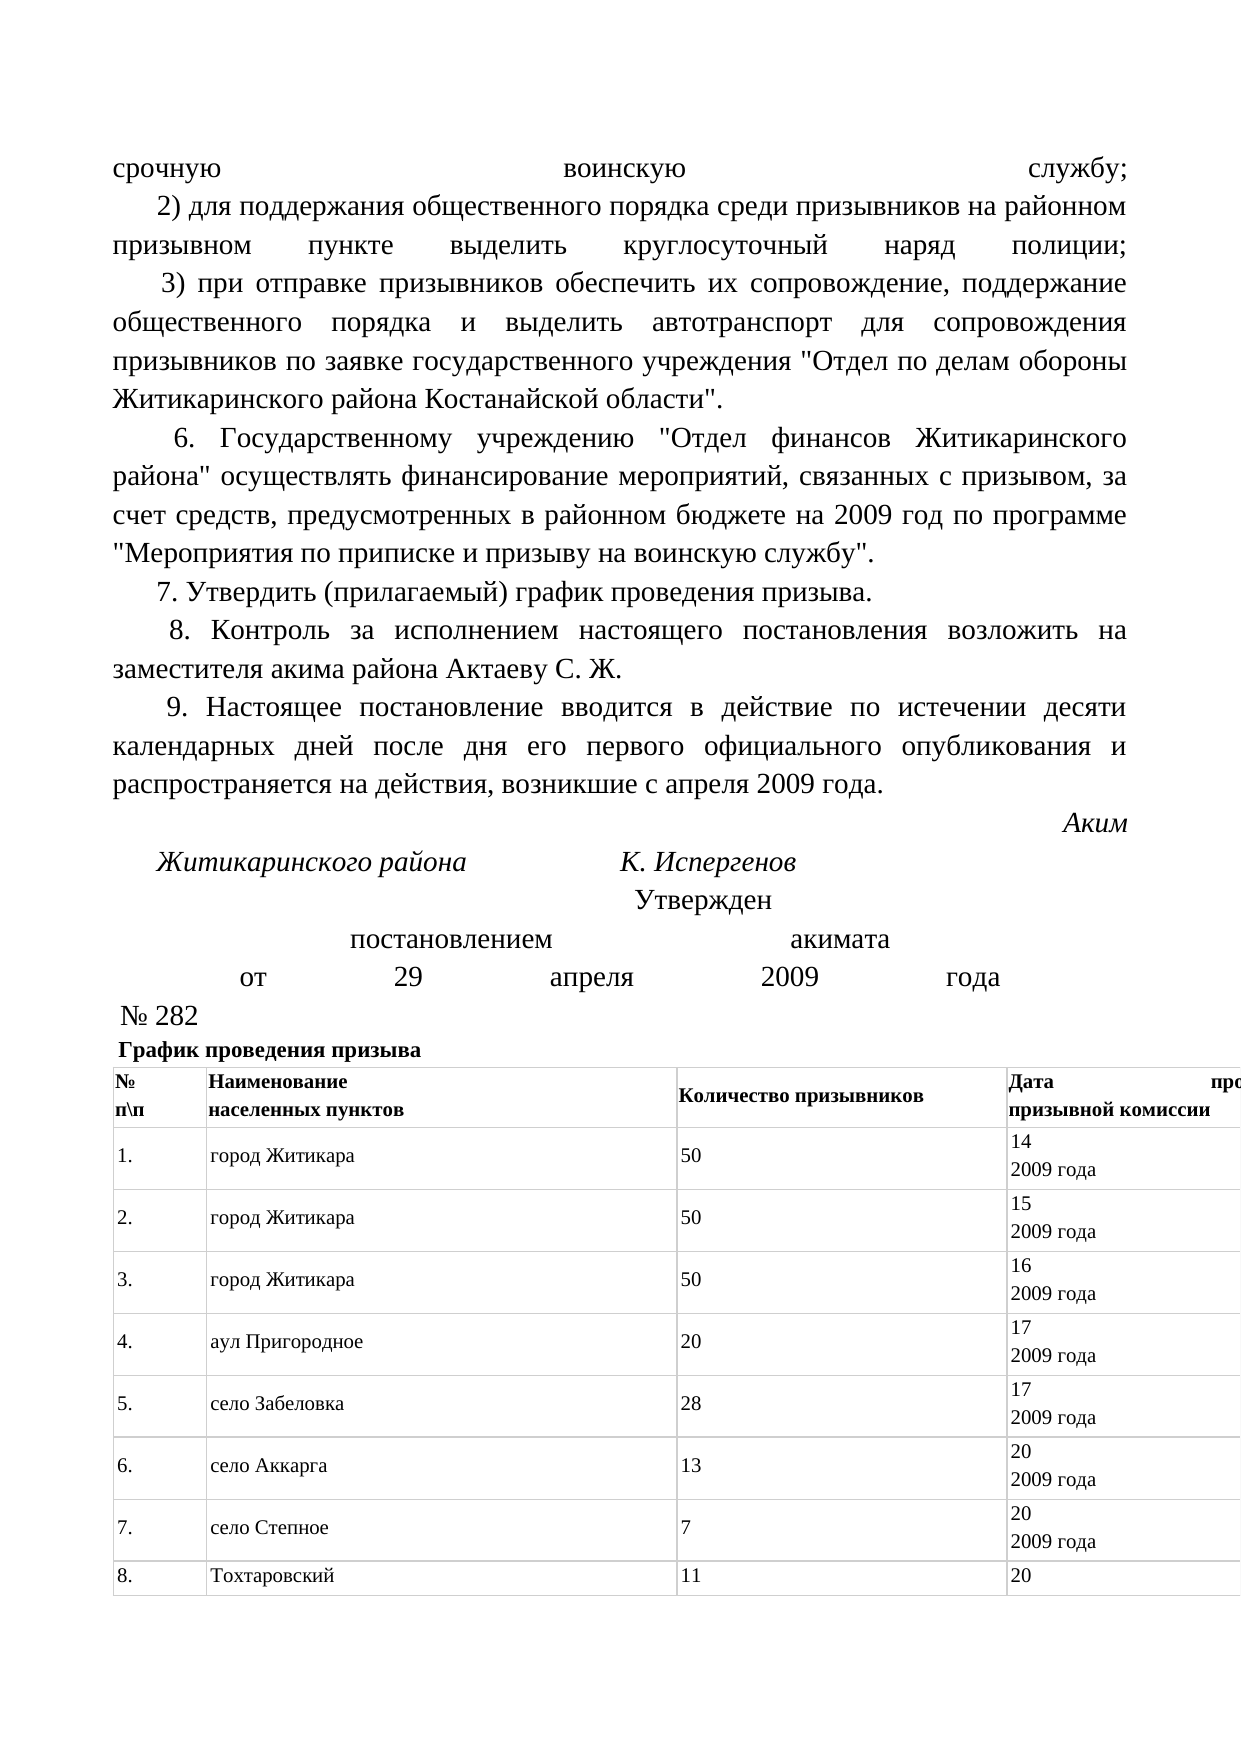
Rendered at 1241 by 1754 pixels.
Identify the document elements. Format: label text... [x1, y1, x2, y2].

table_cell город Житикара [207, 1128, 676, 1188]
text 7. Утвердить (прилагаемый) график проведения призыва. [112, 574, 1128, 607]
table_cell 50 [678, 1190, 1006, 1251]
table_cell город Житикара [207, 1190, 676, 1251]
table_cell 6. [114, 1438, 206, 1498]
table_header Количество призывников [678, 1068, 1006, 1127]
table_cell село Аккарга [207, 1438, 676, 1498]
table_cell 17 апреля 2009 года [1008, 1376, 1240, 1436]
table_cell 14 апреля 2009 года [1008, 1128, 1240, 1188]
table_cell 15 апреля 2009 года [1008, 1190, 1240, 1251]
table_cell 50 [678, 1128, 1006, 1188]
table_cell 2. [114, 1190, 206, 1251]
text Утвержден постановлением акимата от 29 апреля 2009 года № 282 [112, 882, 1128, 1031]
table_cell 7 [678, 1500, 1006, 1560]
table_cell 20 [678, 1314, 1006, 1374]
table_cell город Житикара [207, 1252, 676, 1312]
table_cell село Забеловка [207, 1376, 676, 1436]
text 6. Государственному учреждению "Отдел финансов Житикаринского района" осуществлять финансирование мероприятий, связанных с призывом, за счет средств, предусмотренных в районном бюджете на 2009 год по программе "Мероприятия по приписке и призыву на воинскую службу". [112, 420, 1128, 569]
table_cell 50 [678, 1252, 1006, 1312]
table_cell 3. [114, 1252, 206, 1312]
table_header Дата проведения призывной комиссии [1008, 1068, 1240, 1127]
table_cell 16 апреля 2009 года [1008, 1252, 1240, 1312]
table_header № п\п [114, 1068, 206, 1127]
table_cell 5. [114, 1376, 206, 1436]
table_cell 13 [678, 1438, 1006, 1498]
table_cell 20 апреля 2009 года [1008, 1500, 1240, 1560]
table_cell 11 [678, 1562, 1006, 1595]
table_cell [207, 1562, 676, 1595]
table_header Наименование населенных пунктов [207, 1068, 676, 1127]
table_cell аул Пригородное [207, 1314, 676, 1374]
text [112, 150, 1128, 415]
table_cell село Степное [207, 1500, 676, 1560]
table_cell 1. [114, 1128, 206, 1188]
text Аким Житикаринского района К. Испергенов [112, 805, 1128, 877]
table_cell 20 апреля 2009 года [1008, 1562, 1240, 1595]
table_cell 17 апреля 2009 года [1008, 1314, 1240, 1374]
text 9. Настоящее постановление вводится в действие по истечении десяти календарных дней после дня его первого официального опубликования и распространяется на действия, возникшие с апреля 2009 года. [112, 689, 1128, 800]
table_cell 28 [678, 1376, 1006, 1436]
table_cell 7. [114, 1500, 206, 1560]
text 8. Контроль за исполнением настоящего постановления возложить на заместителя акима района Актаеву С. Ж. [112, 612, 1128, 684]
table_cell 20 апреля 2009 года [1008, 1438, 1240, 1498]
text График проведения призыва [112, 1036, 1128, 1063]
table_cell 8. [114, 1562, 206, 1595]
table_cell 4. [114, 1314, 206, 1374]
